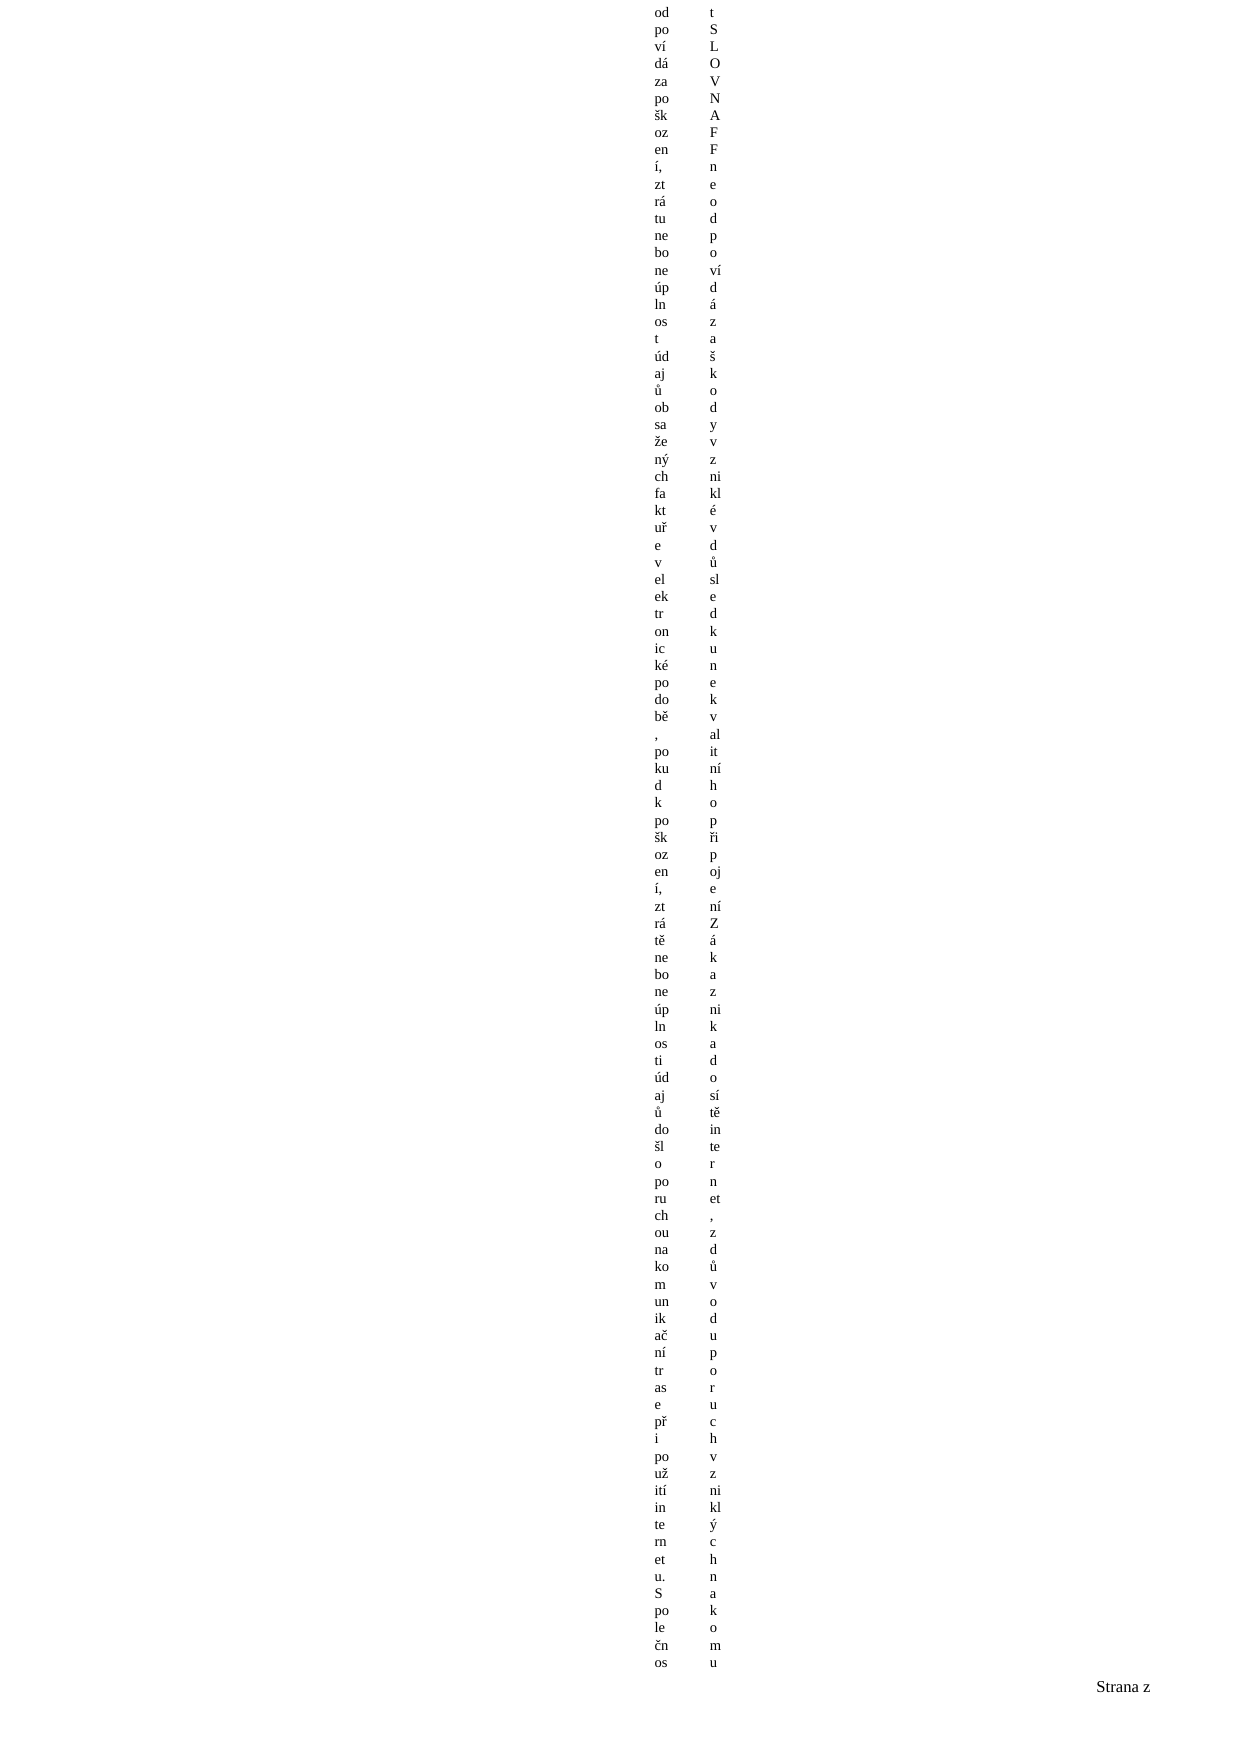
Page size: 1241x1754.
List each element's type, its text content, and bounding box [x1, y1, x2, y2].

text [654, 3, 669, 1670]
